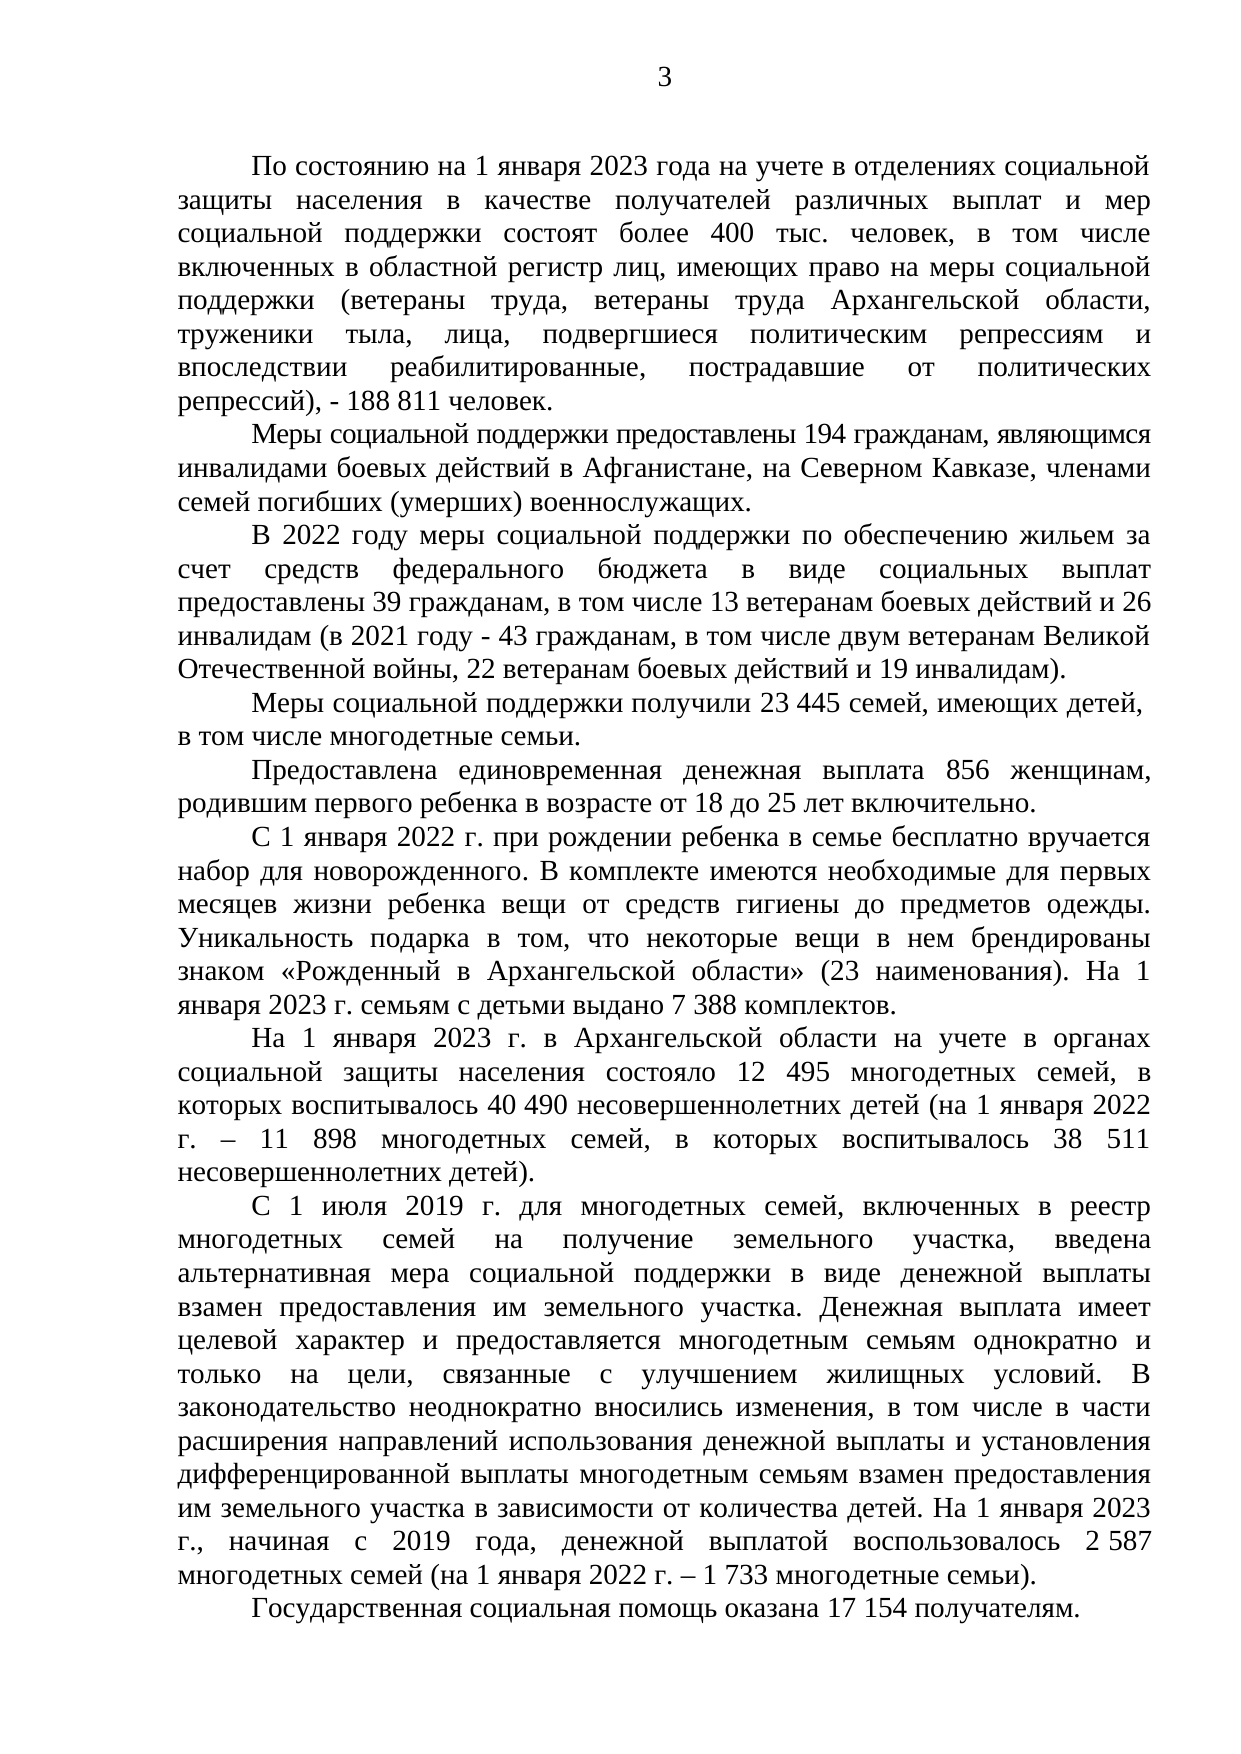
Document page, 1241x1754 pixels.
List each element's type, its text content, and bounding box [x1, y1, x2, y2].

text Предоставлена единовременная денежная выплата 856 женщинам, родившим первого ребенка в возрасте от 18 до 25 лет включительно. [177, 752, 1152, 819]
text Меры социальной поддержки предоставлены 194 гражданам, являющимся инвалидами боевых действий в Афганистане, на Северном Кавказе, членами семей погибших (умерших) военнослужащих. [177, 417, 1152, 517]
text Государственная социальная помощь оказана 17 154 получателям. [177, 1591, 1152, 1624]
text На 1 января 2023 г. в Архангельской области на учете в органах социальной защиты населения состояло 12 495 многодетных семей, в которых воспитывалось 40 490 несовершеннолетних детей (на 1 января 2022 г. – 11 898 многодетных семей, в которых воспитывалось 38 511 несовершеннолетних детей). [177, 1020, 1152, 1188]
text С 1 января 2022 г. при рождении ребенка в семье бесплатно вручается набор для новорожденного. В комплекте имеются необходимые для первых месяцев жизни ребенка вещи от средств гигиены до предметов одежды. Уникальность подарка в том, что некоторые вещи в нем брендированы знаком «Рожденный в Архангельской области» (23 наименования). На 1 января 2023 г. семьям с детьми выдано 7 388 комплектов. [177, 819, 1152, 1020]
text С 1 июля 2019 г. для многодетных семей, включенных в реестр многодетных семей на получение земельного участка, введена альтернативная мера социальной поддержки в виде денежной выплаты взамен предоставления им земельного участка. Денежная выплата имеет целевой характер и предоставляется многодетным семьям однократно и только на цели, связанные с улучшением жилищных условий. В законодательство неоднократно вносились изменения, в том числе в части расширения направлений использования денежной выплаты и установления дифференцированной выплаты многодетным семьям взамен предоставления им земельного участка в зависимости от количества детей. На 1 января 2023 г., начиная с 2019 года, денежной выплатой воспользовалось 2 587 многодетных семей (на 1 января 2022 г. – 1 733 многодетные семьи). [177, 1188, 1152, 1591]
text В 2022 году меры социальной поддержки по обеспечению жильем за счет средств федерального бюджета в виде социальных выплат предоставлены 39 гражданам, в том числе 13 ветеранам боевых действий и 26 инвалидам (в 2021 году - 43 гражданам, в том числе двум ветеранам Великой Отечественной войны, 22 ветеранам боевых действий и 19 инвалидам). [177, 517, 1152, 685]
text Меры социальной поддержки получили 23 445 семей, имеющих детей, в том числе многодетные семьи. [177, 685, 1152, 752]
text По состоянию на 1 января 2023 года на учете в отделениях социальной защиты населения в качестве получателей различных выплат и мер социальной поддержки состоят более 400 тыс. человек, в том числе включенных в областной регистр лиц, имеющих право на меры социальной поддержки (ветераны труда, ветераны труда Архангельской области, труженики тыла, лица, подвергшиеся политическим репрессиям и впоследствии реабилитированные, пострадавшие от политических репрессий), - 188 811 человек. [177, 148, 1152, 417]
